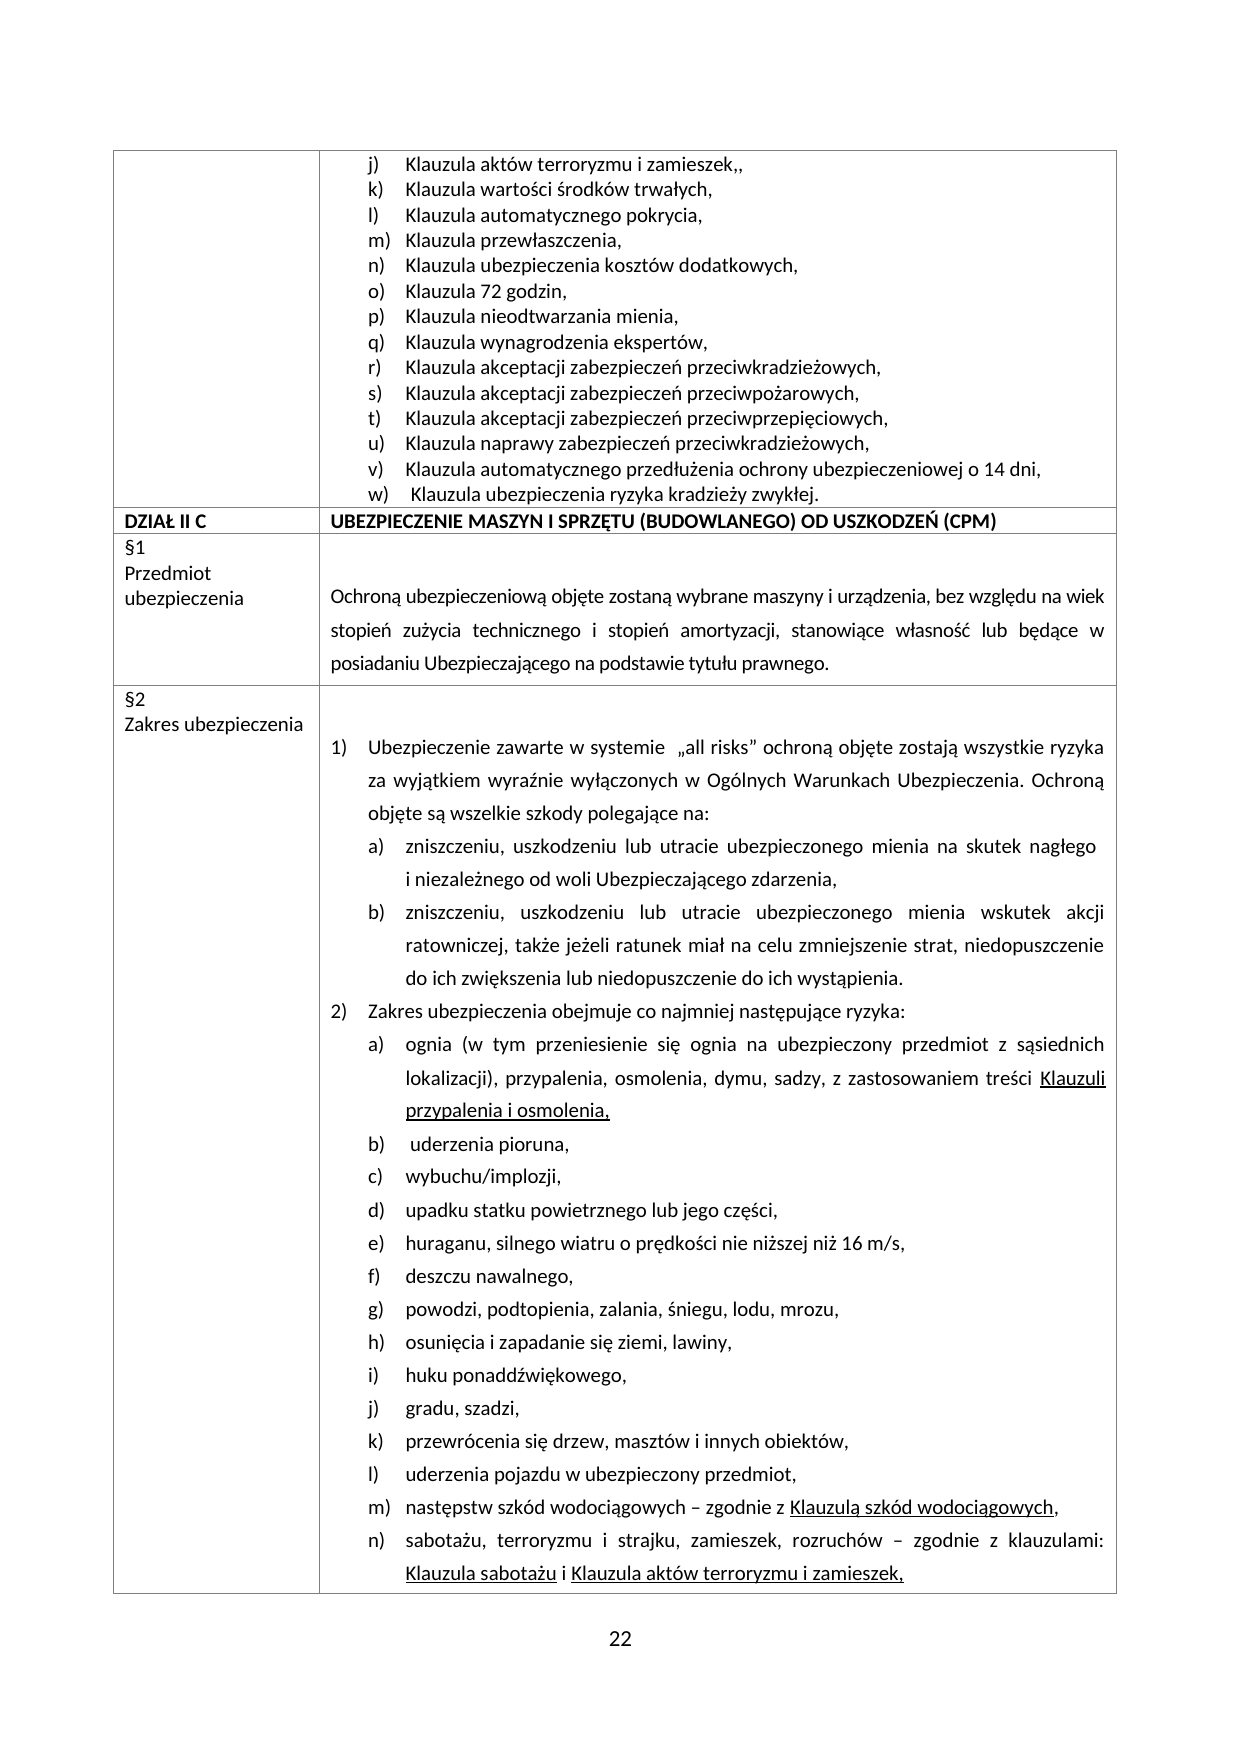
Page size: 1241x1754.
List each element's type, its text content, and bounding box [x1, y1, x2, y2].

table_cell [320, 151, 1116, 507]
table_cell DZIAŁ II C [114, 508, 319, 533]
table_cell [114, 151, 319, 507]
table_cell Ochroną ubezpieczeniową objęte zostaną wybrane maszyny i urządzenia, bez względu na wiek stopień zużycia technicznego i stopień amortyzacji, stanowiące własność lub będące w posiadaniu Ubezpieczającego na podstawie tytułu prawnego. [320, 534, 1116, 685]
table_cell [114, 686, 319, 1593]
table_cell UBEZPIECZENIE MASZYN I SPRZĘTU (BUDOWLANEGO) OD USZKODZEŃ (CPM) [320, 508, 1116, 533]
table_cell §1 Przedmiot ubezpieczenia [114, 534, 319, 685]
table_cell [320, 686, 1116, 1593]
